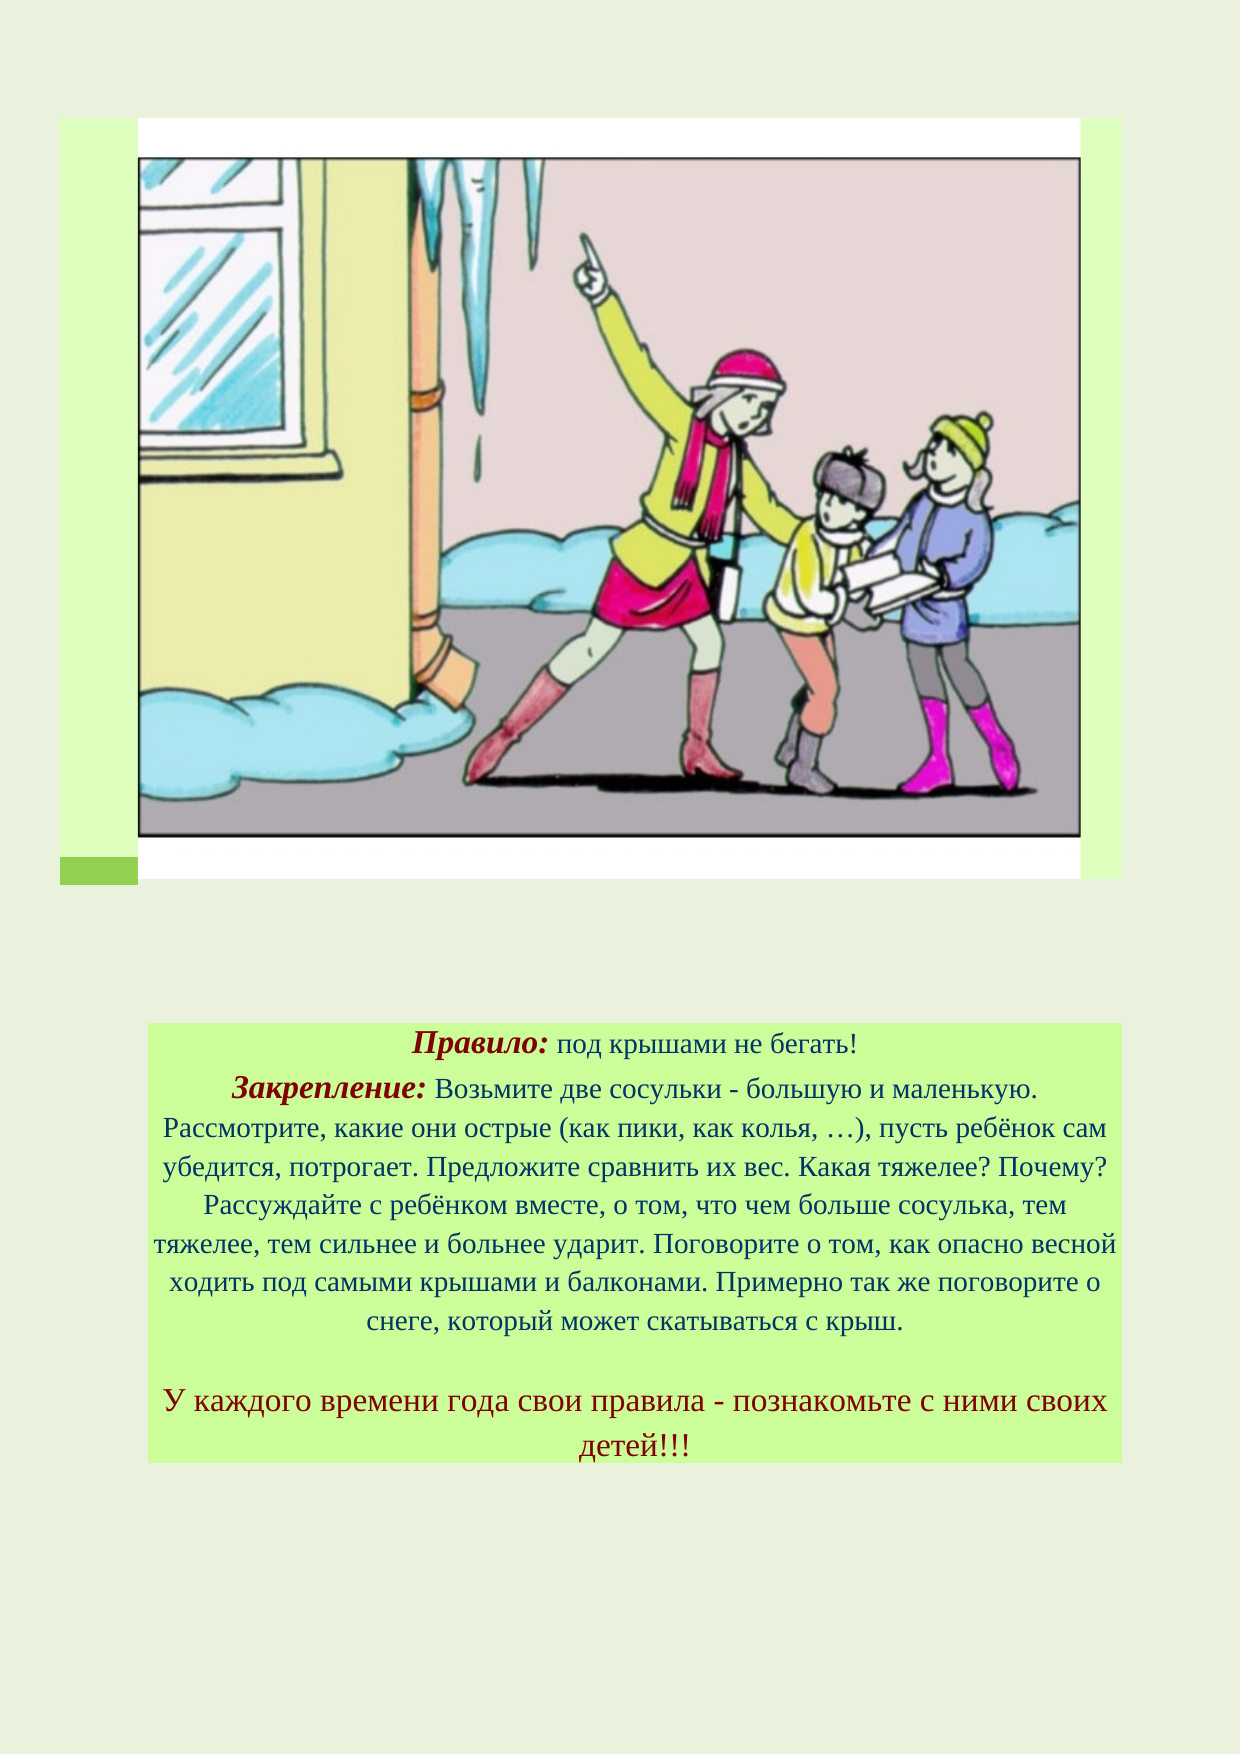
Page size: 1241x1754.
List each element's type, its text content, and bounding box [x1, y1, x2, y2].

text Правило: под крышами не бегать! Закрепление: Возьмите две сосульки - большую и маленькую. Рассмотрите, какие они острые (как пики, как колья, …), пусть ребёнок сам убедится, потрогает. Предложите сравнить их вес. Какая тяжелее? Почему? Рассуждайте с ребёнком вместе, о том, что чем больше сосулька, тем тяжелее, тем сильнее и больнее ударит. Поговорите о том, как опасно весной ходить под самыми крышами и балконами. Примерно так же поговорите о снеге, который может скатываться с крыш. У каждого времени года свои правила - познакомьте с ними своих детей!!! [148, 1023, 1122, 1463]
picture [137, 118, 1081, 879]
